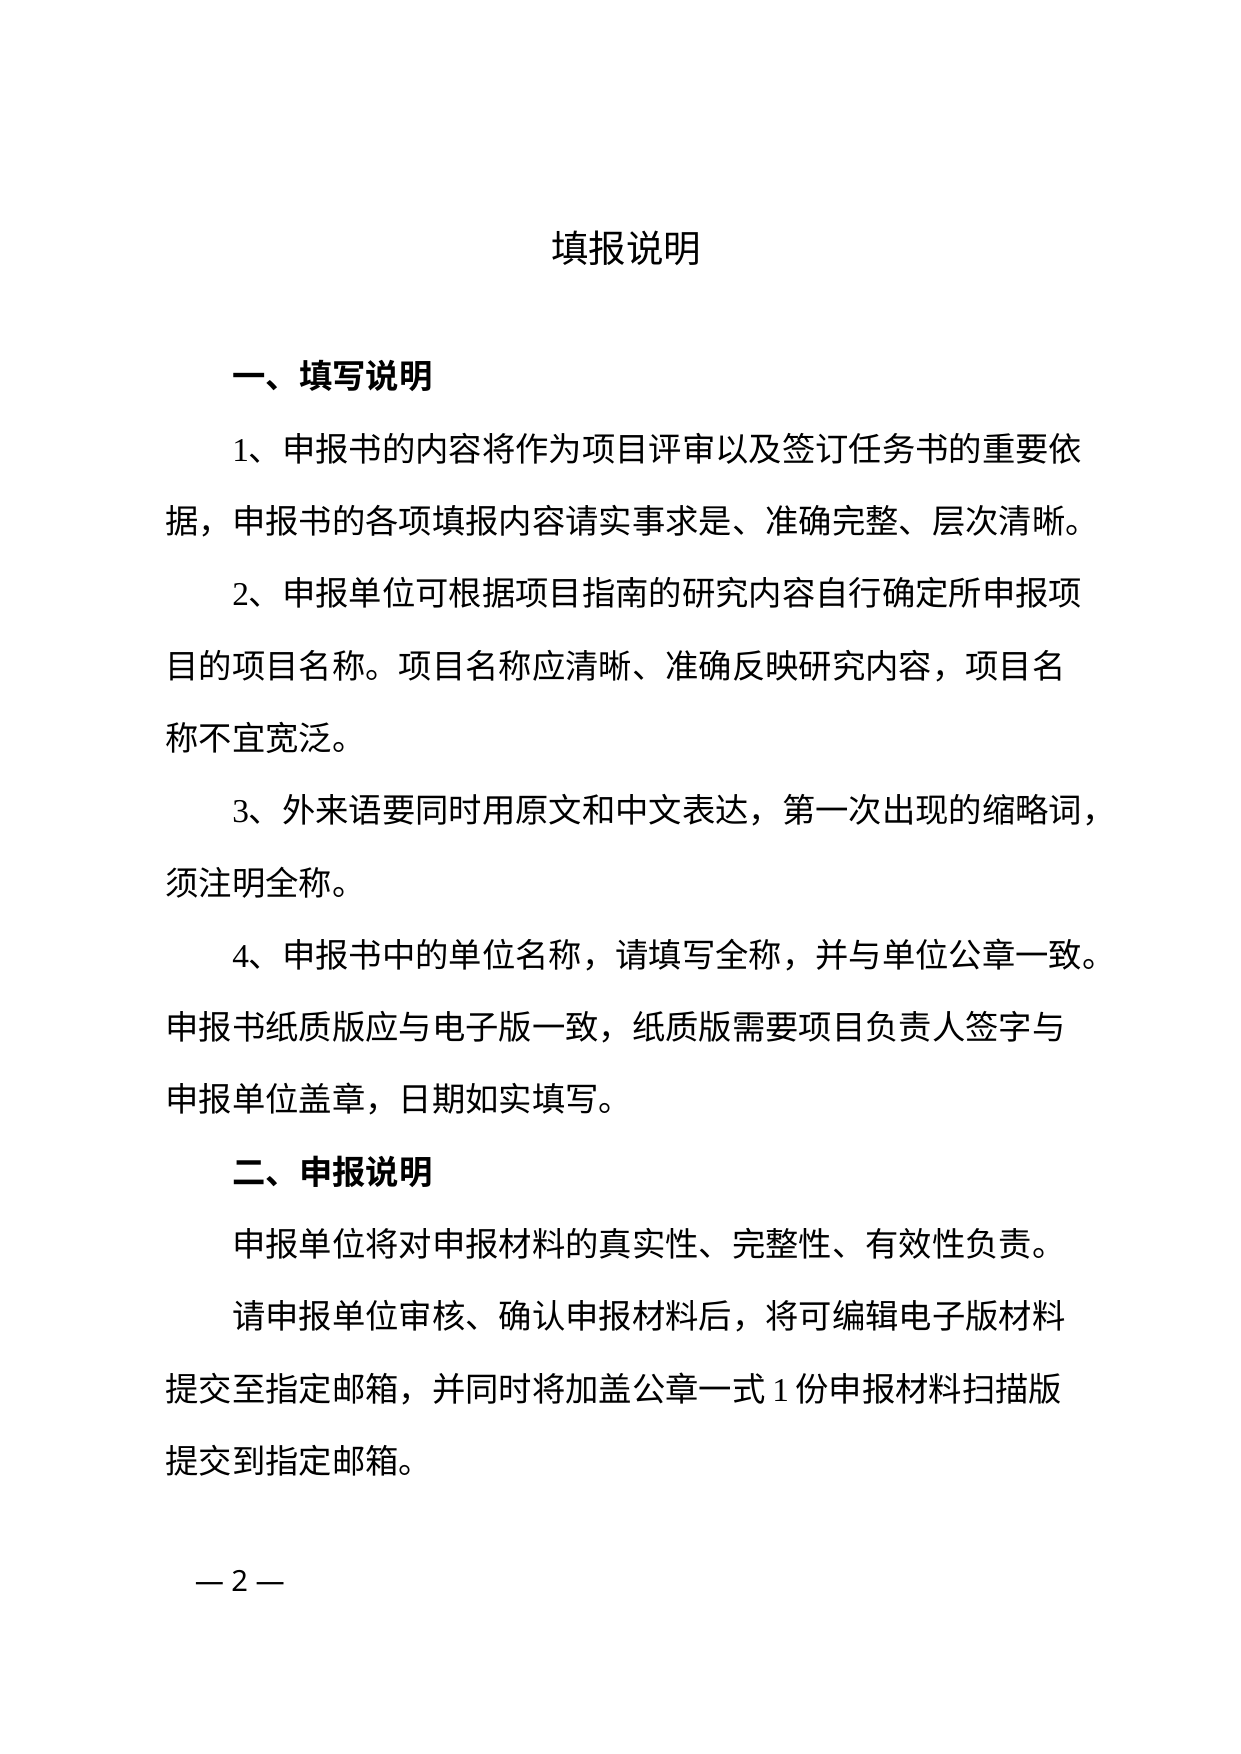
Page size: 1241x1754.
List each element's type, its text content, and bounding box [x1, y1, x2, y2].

text 申报单位将对申报材料的真实性、完整性、有效性负责。 [165, 1218, 1087, 1266]
text 请申报单位审核、确认申报材料后，将可编辑电子版材料提交至指定邮箱，并同时将加盖公章一式1份申报材料扫描版提交到指定邮箱。 [165, 1290, 1087, 1483]
text 二、申报说明 [165, 1145, 1087, 1194]
text 2、申报单位可根据项目指南的研究内容自行确定所申报项目的项目名称。项目名称应清晰、准确反映研究内容，项目名称不宜宽泛。 [165, 567, 1087, 760]
text 3、外来语要同时用原文和中文表达，第一次出现的缩略词，须注明全称。 [165, 784, 1087, 904]
text 1、申报书的内容将作为项目评审以及签订任务书的重要依据，申报书的各项填报内容请实事求是、准确完整、层次清晰。 [165, 422, 1087, 543]
text 一、填写说明 [165, 350, 1087, 398]
text 4、申报书中的单位名称，请填写全称，并与单位公章一致。申报书纸质版应与电子版一致，纸质版需要项目负责人签字与申报单位盖章，日期如实填写。 [165, 928, 1087, 1121]
text 填报说明 [165, 218, 1087, 273]
